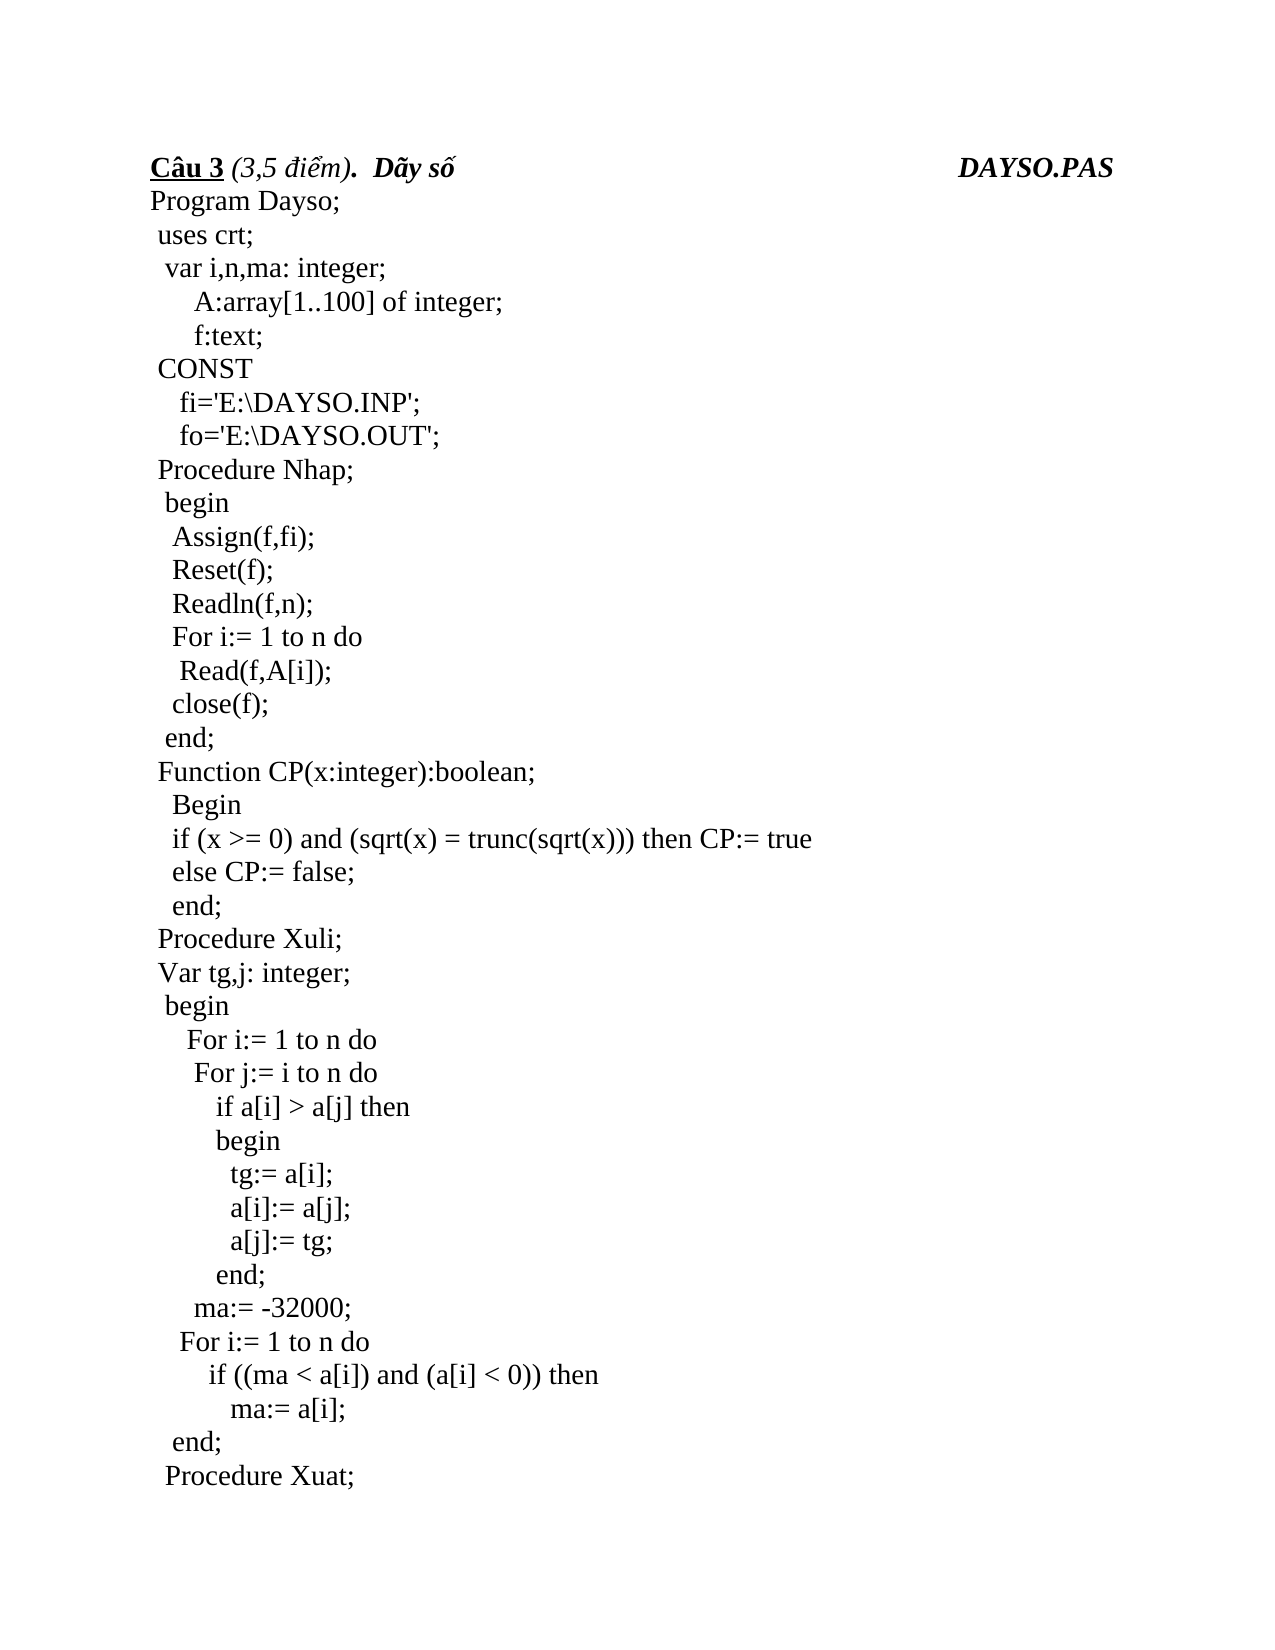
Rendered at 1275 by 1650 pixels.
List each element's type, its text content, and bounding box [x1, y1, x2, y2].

text Readln(f,n); [150, 586, 1125, 619]
text fo='E:\DAYSO.OUT'; [150, 418, 1125, 452]
text Program Dayso; [150, 183, 1125, 217]
text uses crt; [150, 217, 1125, 251]
text var i,n,ma: integer; [150, 251, 1125, 284]
text tg:= a[i]; [150, 1156, 1125, 1190]
text Var tg,j: integer; [150, 955, 1125, 988]
text Procedure Nhap; [150, 452, 1125, 485]
text Function CP(x:integer):boolean; [150, 754, 1125, 787]
text For j:= i to n do [150, 1056, 1125, 1089]
text end; [150, 1424, 1125, 1458]
text Begin [150, 787, 1125, 821]
text fi='E:\DAYSO.INP'; [150, 385, 1125, 418]
text a[i]:= a[j]; [150, 1190, 1125, 1223]
text Câu 3 (3,5 điểm). Dãy số DAYSO.PAS [150, 150, 1125, 183]
text begin [150, 1123, 1125, 1156]
text else CP:= false; [150, 854, 1125, 888]
text ma:= a[i]; [150, 1391, 1125, 1424]
text if (x >= 0) and (sqrt(x) = trunc(sqrt(x))) then CP:= true [150, 821, 1125, 854]
text end; [150, 1257, 1125, 1290]
text ma:= -32000; [150, 1290, 1125, 1324]
text a[j]:= tg; [150, 1223, 1125, 1257]
text begin [150, 485, 1125, 519]
text Procedure Xuat; [150, 1458, 1125, 1492]
text For i:= 1 to n do [150, 619, 1125, 653]
text Procedure Xuli; [150, 921, 1125, 955]
text if a[i] > a[j] then [150, 1089, 1125, 1123]
text f:text; [150, 318, 1125, 351]
text For i:= 1 to n do [150, 1022, 1125, 1056]
text Reset(f); [150, 552, 1125, 586]
text close(f); [150, 687, 1125, 720]
text For i:= 1 to n do [150, 1324, 1125, 1357]
text begin [150, 988, 1125, 1022]
text Read(f,A[i]); [150, 653, 1125, 687]
text A:array[1..100] of integer; [150, 284, 1125, 318]
text CONST [150, 351, 1125, 385]
text if ((ma < a[i]) and (a[i] < 0)) then [150, 1357, 1125, 1391]
text Assign(f,fi); [150, 519, 1125, 552]
text end; [150, 720, 1125, 754]
text end; [150, 888, 1125, 921]
